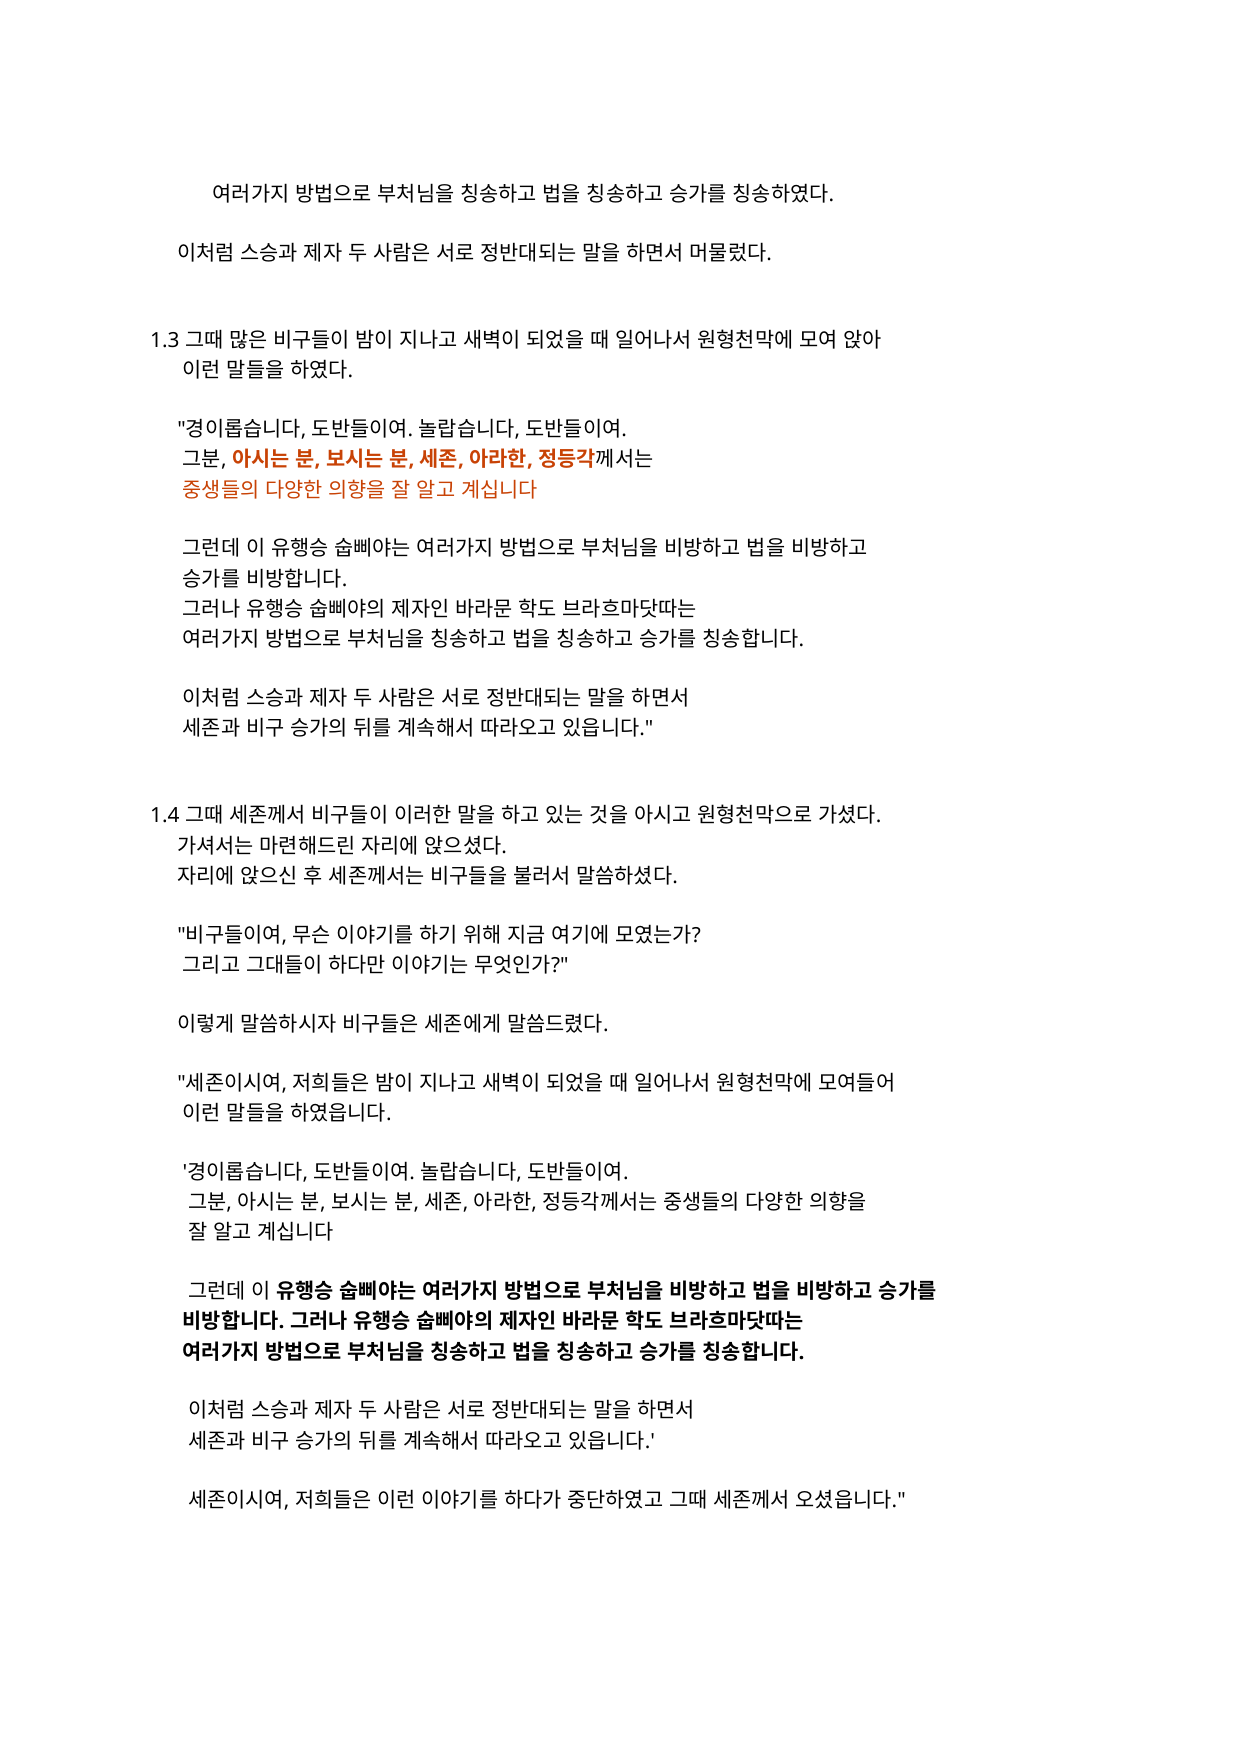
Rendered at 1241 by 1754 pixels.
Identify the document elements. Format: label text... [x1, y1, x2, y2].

text 이런 말들을 하였다. [150, 353, 1090, 384]
text 그런데 이 유행승 숩삐야는 여러가지 방법으로 부처님을 비방하고 법을 비방하고 [150, 532, 1090, 562]
text "세존이시여, 저희들은 밤이 지나고 새벽이 되었을 때 일어나서 원형천막에 모여들어 [150, 1066, 1090, 1096]
text 여러가지 방법으로 부처님을 칭송하고 법을 칭송하고 승가를 칭송하였다. [150, 177, 1090, 207]
text 그러나 유행승 숩삐야의 제자인 바라문 학도 브라흐마닷따는 [150, 592, 1090, 622]
text 세존과 비구 승가의 뒤를 계속해서 따라오고 있읍니다.' [150, 1424, 1090, 1454]
text 그분, 아시는 분, 보시는 분, 세존, 아라한, 정등각께서는 [150, 442, 1090, 473]
text 세존과 비구 승가의 뒤를 계속해서 따라오고 있읍니다." [150, 712, 1090, 742]
text '경이롭습니다, 도반들이여. 놀랍습니다, 도반들이여. [150, 1155, 1090, 1185]
text 가셔서는 마련해드린 자리에 앉으셨다. [150, 829, 1090, 859]
text 그분, 아시는 분, 보시는 분, 세존, 아라한, 정등각께서는 중생들의 다양한 의향을 [150, 1185, 1090, 1216]
text 이런 말들을 하였읍니다. [150, 1096, 1090, 1127]
text "비구들이여, 무슨 이야기를 하기 위해 지금 여기에 모였는가? [150, 918, 1090, 948]
text 중생들의 다양한 의향을 잘 알고 계십니다 [150, 473, 1090, 503]
text 여러가지 방법으로 부처님을 칭송하고 법을 칭송하고 승가를 칭송합니다. [150, 1335, 1090, 1365]
text "경이롭습니다, 도반들이여. 놀랍습니다, 도반들이여. [150, 412, 1090, 442]
text 비방합니다. 그러나 유행승 숩삐야의 제자인 바라문 학도 브라흐마닷따는 [150, 1305, 1090, 1335]
text 세존이시여, 저희들은 이런 이야기를 하다가 중단하였고 그때 세존께서 오셨읍니다." [150, 1483, 1090, 1513]
text 그리고 그대들이 하다만 이야기는 무엇인가?" [150, 948, 1090, 979]
text 잘 알고 계십니다 [150, 1216, 1090, 1246]
text 이처럼 스승과 제자 두 사람은 서로 정반대되는 말을 하면서 머물렀다. [150, 236, 1090, 266]
text 이렇게 말씀하시자 비구들은 세존에게 말씀드렸다. [150, 1007, 1090, 1037]
text 승가를 비방합니다. [150, 562, 1090, 592]
text 여러가지 방법으로 부처님을 칭송하고 법을 칭송하고 승가를 칭송합니다. [150, 622, 1090, 653]
text 1.4 그때 세존께서 비구들이 이러한 말을 하고 있는 것을 아시고 원형천막으로 가셨다. [150, 799, 1090, 829]
text 이처럼 스승과 제자 두 사람은 서로 정반대되는 말을 하면서 [150, 681, 1090, 712]
text 그런데 이 유행승 숩삐야는 여러가지 방법으로 부처님을 비방하고 법을 비방하고 승가를 [150, 1274, 1090, 1305]
text 1.3 그때 많은 비구들이 밤이 지나고 새벽이 되었을 때 일어나서 원형천막에 모여 앉아 [150, 323, 1090, 353]
text 자리에 앉으신 후 세존께서는 비구들을 불러서 말씀하셨다. [150, 859, 1090, 890]
text 이처럼 스승과 제자 두 사람은 서로 정반대되는 말을 하면서 [150, 1394, 1090, 1424]
